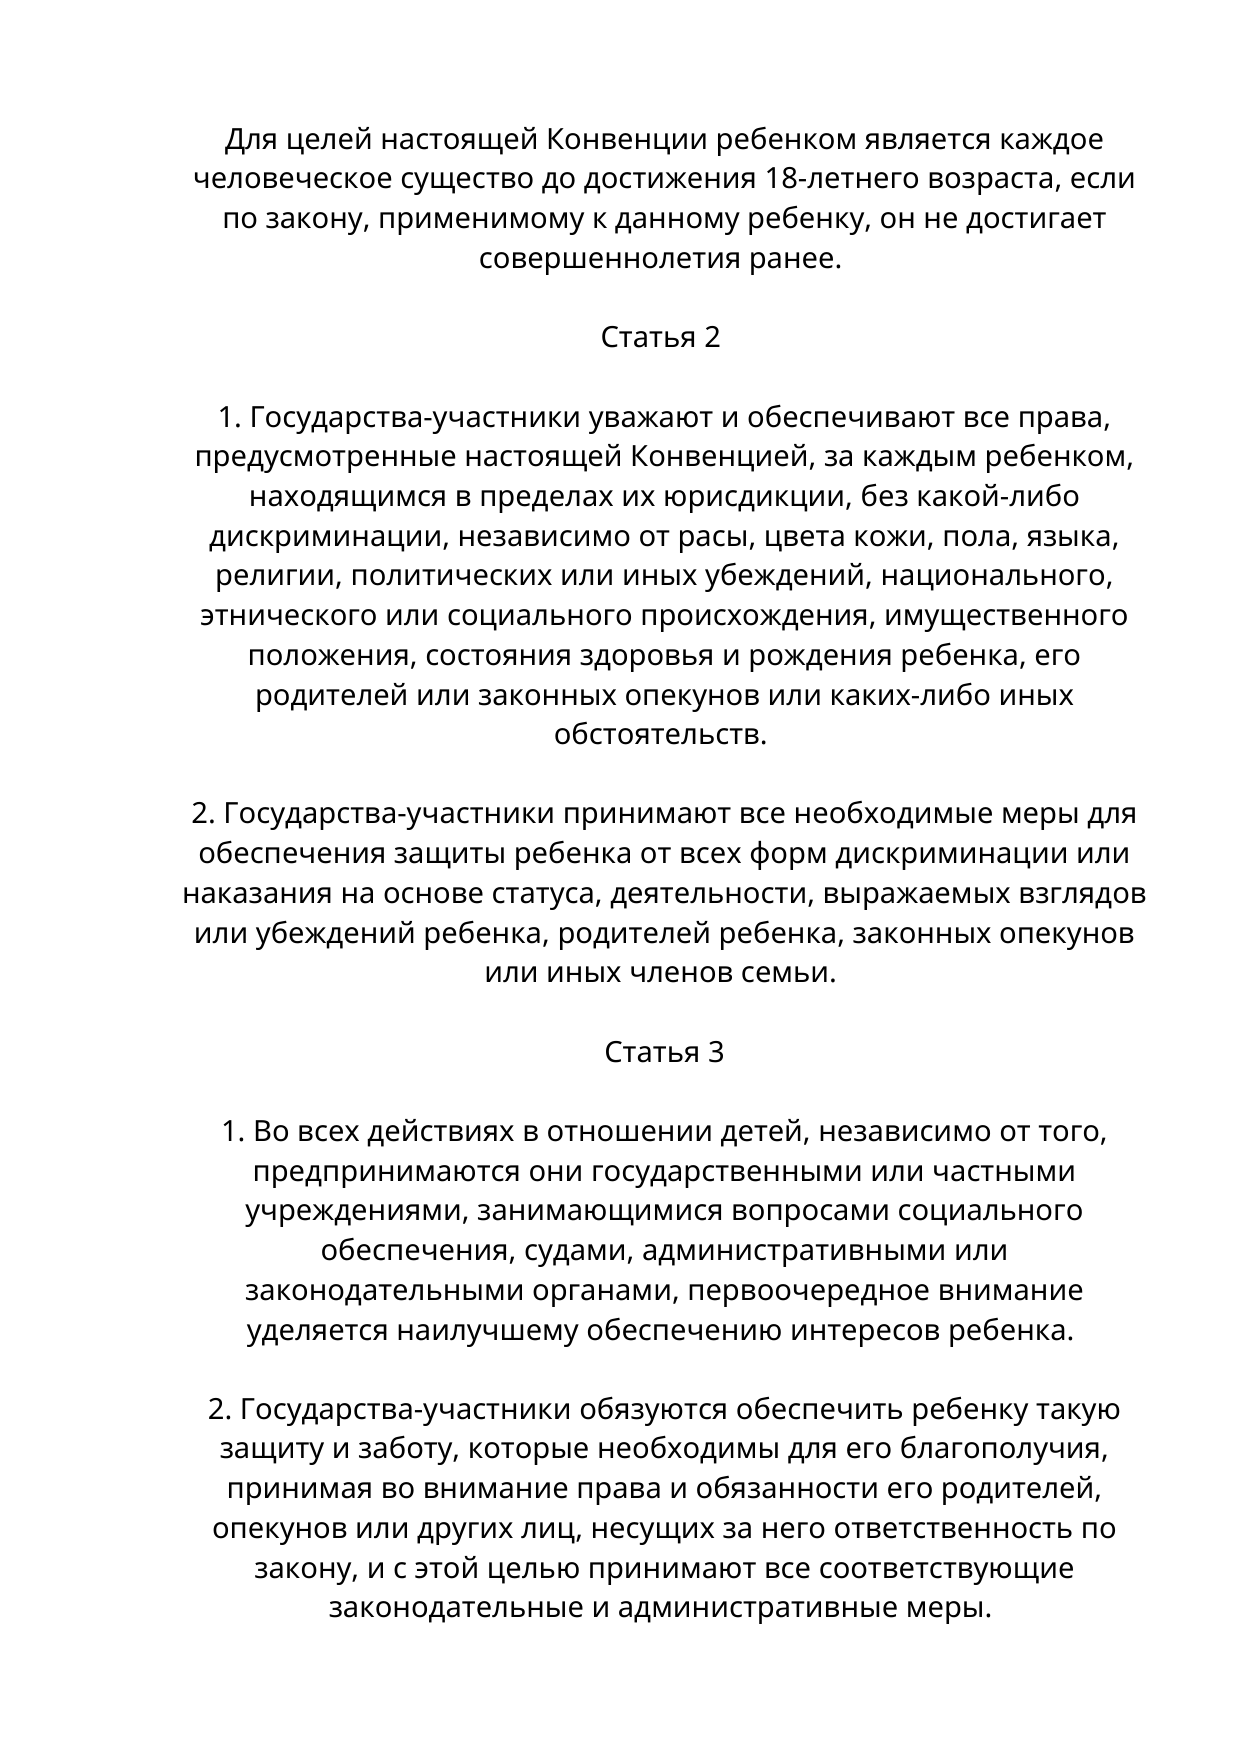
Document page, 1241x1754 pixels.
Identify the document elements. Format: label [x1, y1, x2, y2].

text [177, 118, 1152, 1626]
